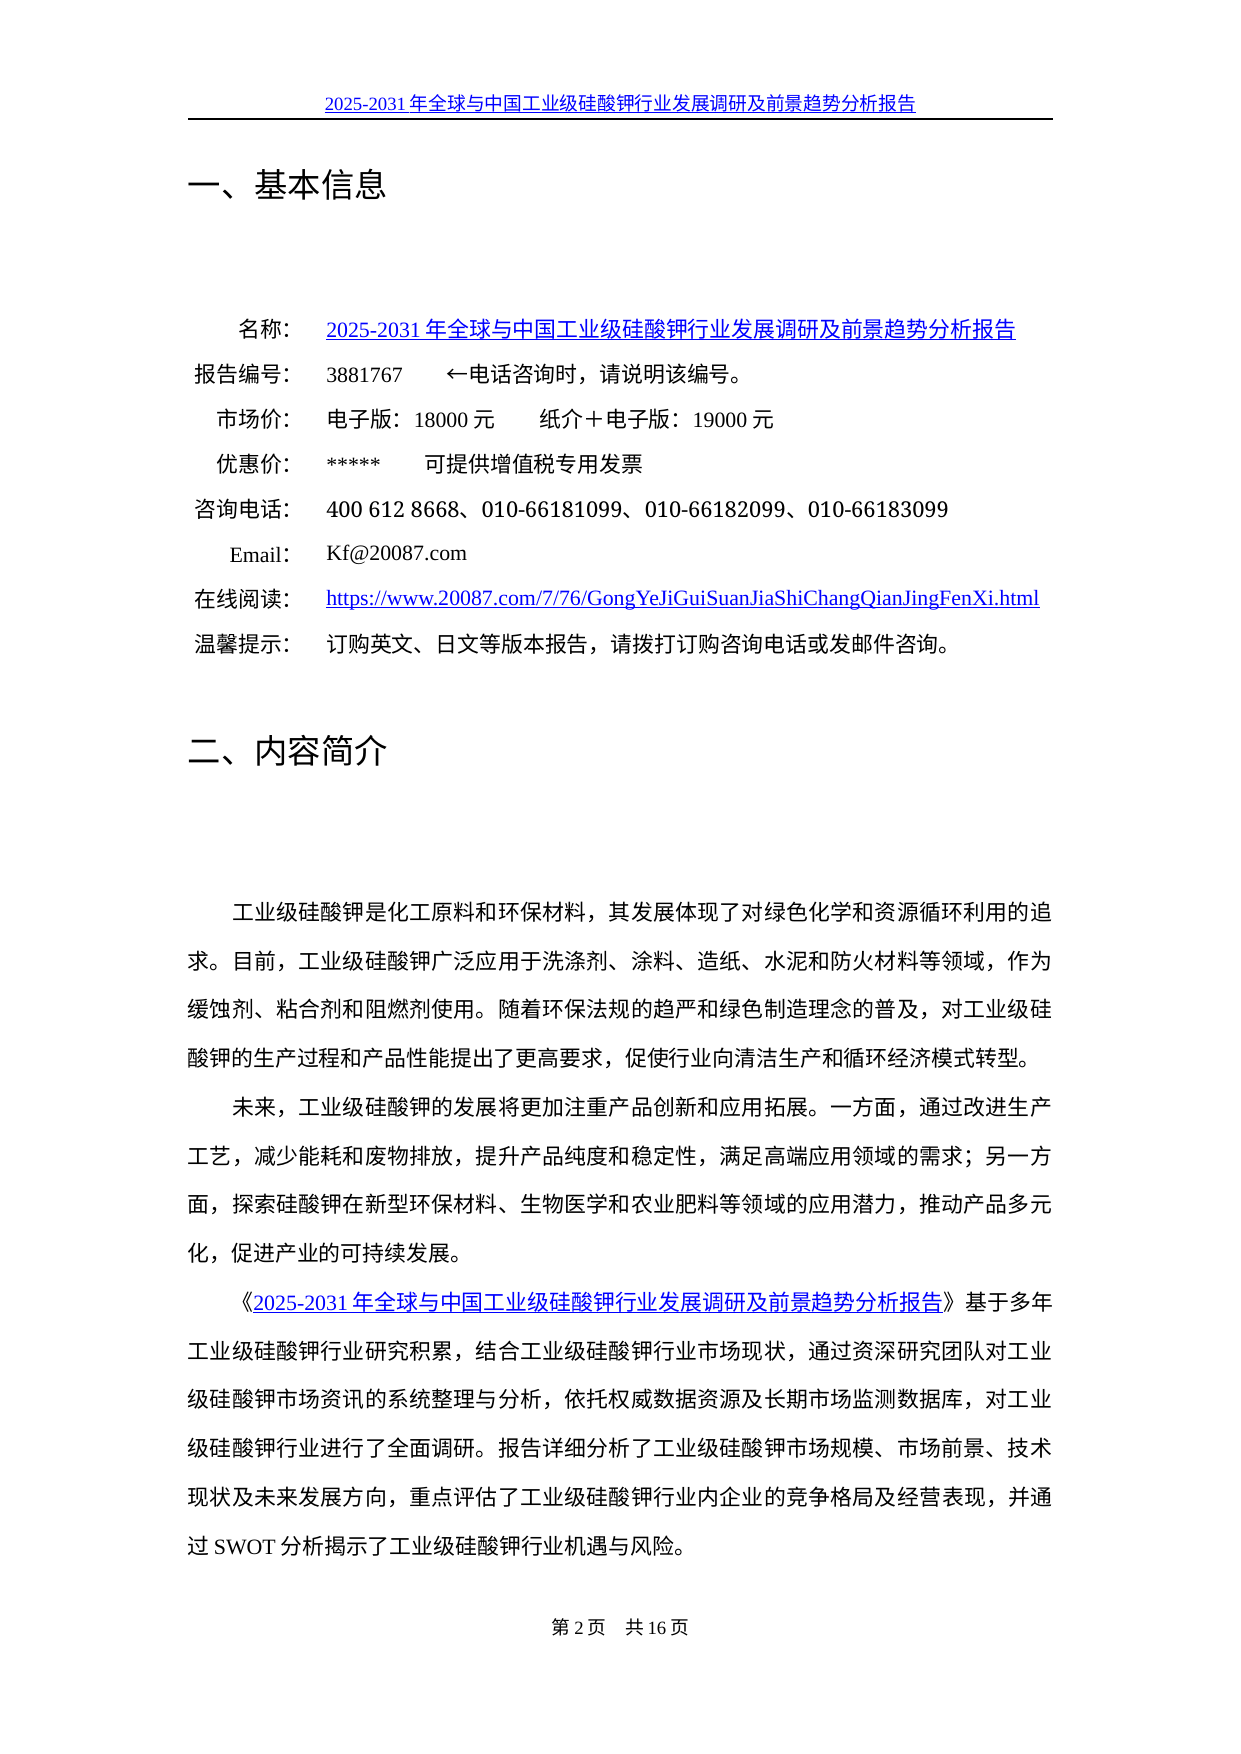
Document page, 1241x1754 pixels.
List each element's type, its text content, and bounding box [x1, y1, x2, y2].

table_cell 在线阅读： [167, 582, 315, 627]
table_header 名称： [167, 312, 315, 357]
title 一、基本信息 [187, 150, 1053, 215]
table_cell [315, 582, 1073, 627]
table_cell 报告编号： [167, 357, 315, 402]
table_cell Email： [167, 537, 315, 582]
table_cell Kf@20087.com [315, 537, 1073, 582]
table_cell 市场价： [167, 402, 315, 447]
title 二、内容简介 [187, 717, 1053, 782]
table_cell 3881767 ←电话咨询时，请说明该编号。 [315, 357, 1073, 402]
table_cell 温馨提示： [167, 627, 315, 672]
table_cell 订购英文、日文等版本报告，请拨打订购咨询电话或发邮件咨询。 [315, 627, 1073, 672]
table_cell 400 612 8668、010-66181099、010-66182099、010-66183099 [315, 492, 1073, 537]
table_header 2025-2031年全球与中国工业级硅酸钾行业发展调研及前景趋势分析报告 [315, 312, 1073, 357]
table_cell 电子版：18000 元 纸介＋电子版：19000 元 [315, 402, 1073, 447]
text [187, 894, 1053, 1561]
table_cell 咨询电话： [167, 492, 315, 537]
table_cell 优惠价： [167, 447, 315, 492]
table_cell ***** 可提供增值税专用发票 [315, 447, 1073, 492]
